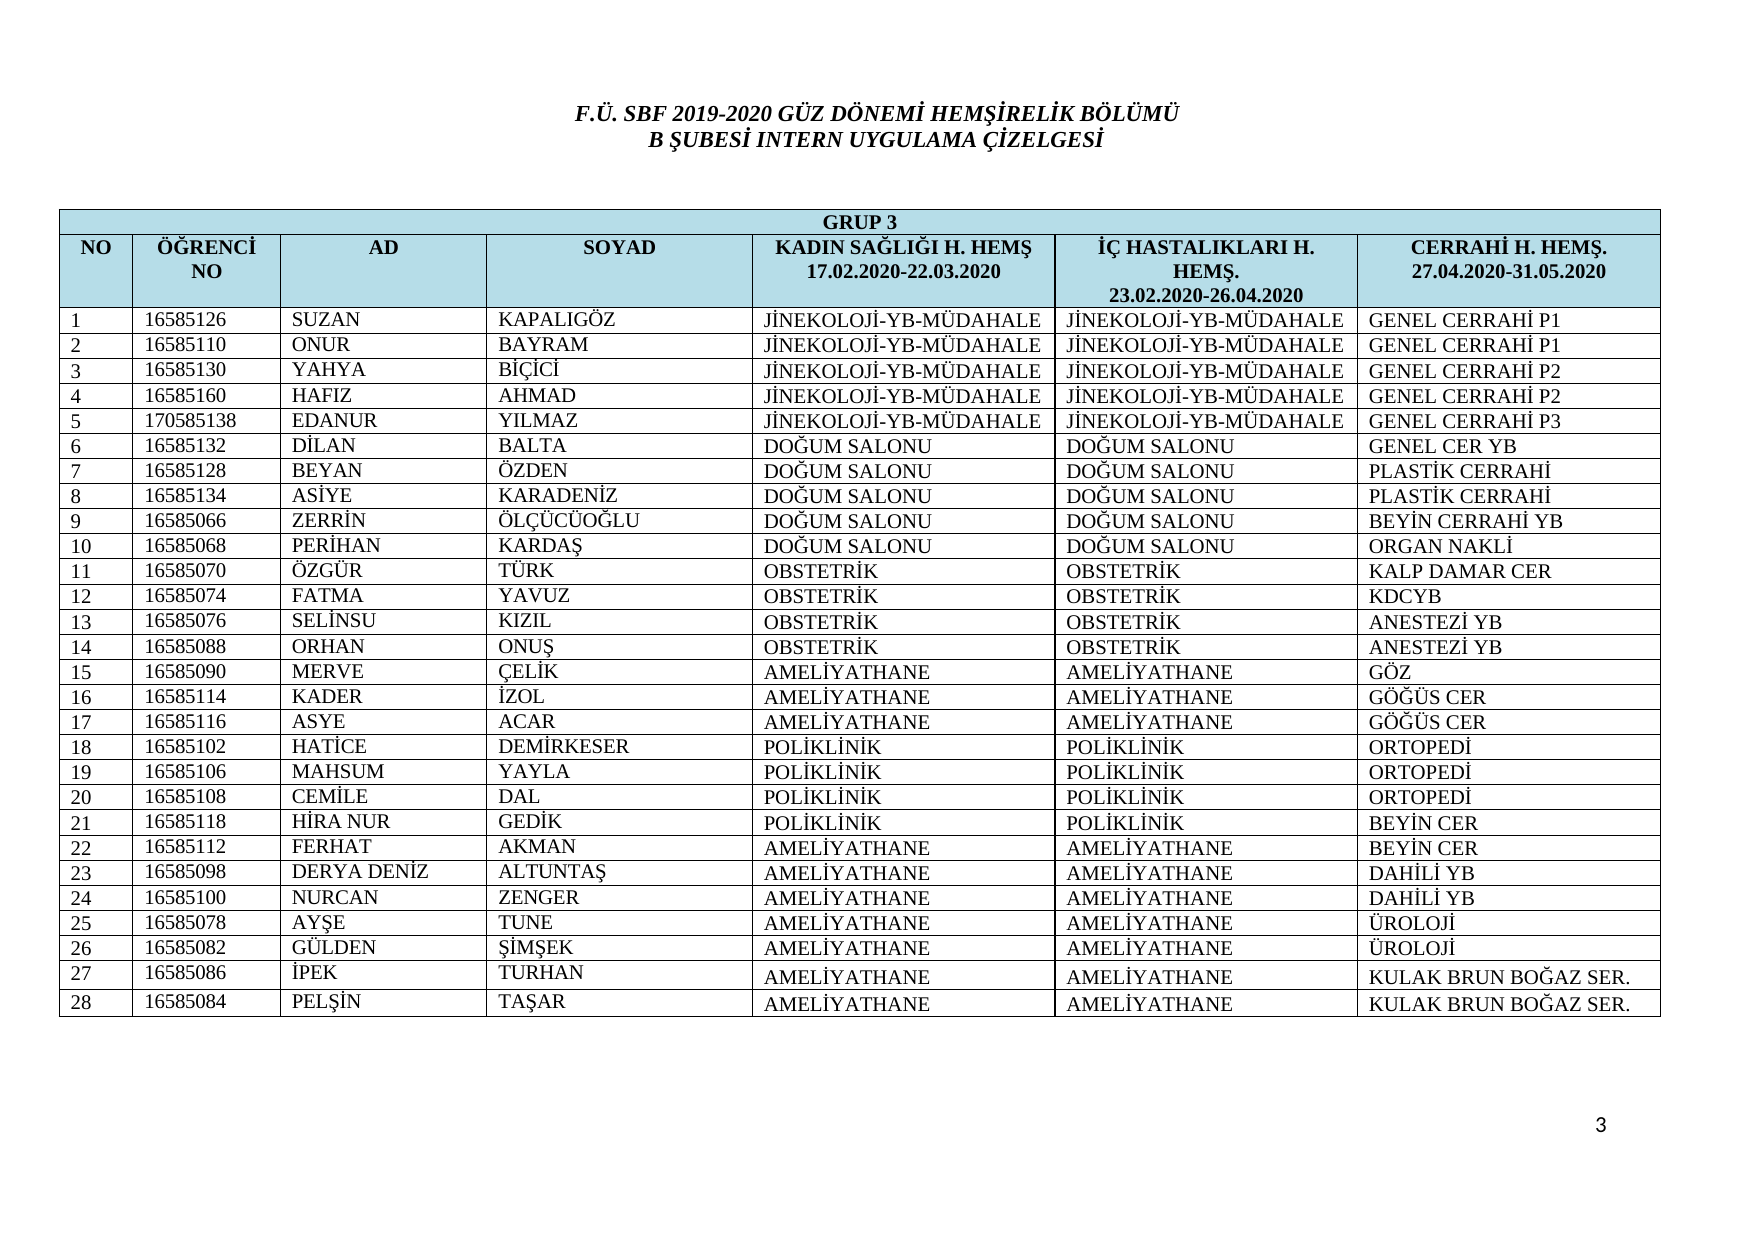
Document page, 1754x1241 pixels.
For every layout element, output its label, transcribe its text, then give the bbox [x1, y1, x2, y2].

table_cell PELŞİN [281, 990, 486, 1016]
table_cell JİNEKOLOJİ-YB-MÜDAHALE [753, 334, 1054, 357]
table_cell AMELİYATHANE [1056, 886, 1357, 910]
table_cell TÜRK [487, 559, 752, 583]
table_cell DERYA DENİZ [281, 861, 486, 885]
table_cell İPEK [281, 961, 486, 989]
table_cell BEYİN CERRAHİ YB [1358, 509, 1660, 533]
table_cell GEDİK [487, 810, 752, 834]
table_cell POLİKLİNİK [1056, 810, 1357, 834]
table_cell 6 [60, 434, 132, 458]
table_cell AMELİYATHANE [1056, 861, 1357, 885]
table_cell GENEL CER YB [1358, 434, 1660, 458]
table_cell KALP DAMAR CER [1358, 559, 1660, 583]
table_cell 16585098 [133, 861, 280, 885]
table_cell ÖLÇÜCÜOĞLU [487, 509, 752, 533]
table_cell AMELİYATHANE [1056, 936, 1357, 960]
table_cell OBSTETRİK [753, 559, 1054, 583]
table_cell 7 [60, 459, 132, 483]
table_cell JİNEKOLOJİ-YB-MÜDAHALE [1056, 384, 1357, 408]
table_cell 20 [60, 785, 132, 809]
table_cell AMELİYATHANE [753, 961, 1054, 989]
table_cell AMELİYATHANE [753, 936, 1054, 960]
table_cell 16585076 [133, 610, 280, 634]
table_cell BAYRAM [487, 334, 752, 357]
table_cell DOĞUM SALONU [1056, 534, 1357, 558]
table_cell AMELİYATHANE [1056, 911, 1357, 935]
table_cell ÜROLOJİ [1358, 911, 1660, 935]
table_cell DAHİLİ YB [1358, 886, 1660, 910]
table_cell AMELİYATHANE [753, 836, 1054, 859]
table_cell DOĞUM SALONU [753, 434, 1054, 458]
table_cell İÇ HASTALIKLARI H. HEMŞ. 23.02.2020-26.04.2020 [1056, 235, 1357, 307]
table_cell POLİKLİNİK [1056, 735, 1357, 759]
table_cell TAŞAR [487, 990, 752, 1016]
table_cell 16585126 [133, 308, 280, 332]
table_cell ANESTEZİ YB [1358, 635, 1660, 659]
table_cell PLASTİK CERRAHİ [1358, 484, 1660, 508]
table_cell SELİNSU [281, 610, 486, 634]
table_cell AMELİYATHANE [753, 911, 1054, 935]
table_cell DOĞUM SALONU [753, 534, 1054, 558]
table_cell PERİHAN [281, 534, 486, 558]
table_cell GENEL CERRAHİ P2 [1358, 384, 1660, 408]
table_cell 16585128 [133, 459, 280, 483]
table_cell DOĞUM SALONU [1056, 434, 1357, 458]
table_cell GENEL CERRAHİ P1 [1358, 308, 1660, 332]
table_cell DAL [487, 785, 752, 809]
table_cell AMELİYATHANE [1056, 710, 1357, 734]
table_cell 24 [60, 886, 132, 910]
table_cell JİNEKOLOJİ-YB-MÜDAHALE [1056, 334, 1357, 357]
table_cell OBSTETRİK [753, 635, 1054, 659]
table_cell ASYE [281, 710, 486, 734]
table_cell BEYİN CER [1358, 810, 1660, 834]
table_cell ÇELİK [487, 660, 752, 684]
table_cell AMELİYATHANE [753, 685, 1054, 709]
table_cell AMELİYATHANE [753, 660, 1054, 684]
table_cell 8 [60, 484, 132, 508]
table_cell AMELİYATHANE [1056, 836, 1357, 859]
table_cell GÖZ [1358, 660, 1660, 684]
table_cell DOĞUM SALONU [753, 459, 1054, 483]
table_cell OBSTETRİK [1056, 610, 1357, 634]
table_cell HATİCE [281, 735, 486, 759]
table_cell 5 [60, 409, 132, 433]
table_cell ORTOPEDİ [1358, 760, 1660, 784]
table_cell 10 [60, 534, 132, 558]
table_cell ORTOPEDİ [1358, 735, 1660, 759]
table_cell 170585138 [133, 409, 280, 433]
table_cell 16585106 [133, 760, 280, 784]
table_cell 16585108 [133, 785, 280, 809]
table_cell ALTUNTAŞ [487, 861, 752, 885]
table_cell JİNEKOLOJİ-YB-MÜDAHALE [1056, 308, 1357, 332]
table_cell DOĞUM SALONU [1056, 459, 1357, 483]
table_cell 28 [60, 990, 132, 1016]
table_cell 16585112 [133, 836, 280, 859]
table_cell EDANUR [281, 409, 486, 433]
table_cell AMELİYATHANE [1056, 660, 1357, 684]
table_cell 21 [60, 810, 132, 834]
table_cell JİNEKOLOJİ-YB-MÜDAHALE [753, 308, 1054, 332]
table_cell 26 [60, 936, 132, 960]
table_cell YAHYA [281, 359, 486, 383]
table_cell JİNEKOLOJİ-YB-MÜDAHALE [753, 384, 1054, 408]
table_cell ORTOPEDİ [1358, 785, 1660, 809]
table_cell YAVUZ [487, 585, 752, 608]
table_cell CERRAHİ H. HEMŞ. 27.04.2020-31.05.2020 [1358, 235, 1660, 307]
table_cell BEYİN CER [1358, 836, 1660, 859]
table_cell HAFIZ [281, 384, 486, 408]
table_cell 2 [60, 334, 132, 357]
table_cell 23 [60, 861, 132, 885]
table_cell 27 [60, 961, 132, 989]
table_cell 16585090 [133, 660, 280, 684]
table_cell POLİKLİNİK [753, 760, 1054, 784]
table_cell 16585160 [133, 384, 280, 408]
table_cell JİNEKOLOJİ-YB-MÜDAHALE [1056, 409, 1357, 433]
table_cell AMELİYATHANE [1056, 685, 1357, 709]
table_cell KULAK BRUN BOĞAZ SER. [1358, 961, 1660, 989]
table_cell ÖĞRENCİ NO [133, 235, 280, 307]
table_cell 17 [60, 710, 132, 734]
table_cell GENEL CERRAHİ P3 [1358, 409, 1660, 433]
table_cell AD [281, 235, 486, 307]
table_cell ORHAN [281, 635, 486, 659]
table_cell İZOL [487, 685, 752, 709]
table_cell GENEL CERRAHİ P2 [1358, 359, 1660, 383]
table_cell KARDAŞ [487, 534, 752, 558]
table_cell ORGAN NAKLİ [1358, 534, 1660, 558]
table_cell 3 [60, 359, 132, 383]
table_cell OBSTETRİK [753, 610, 1054, 634]
table_cell DİLAN [281, 434, 486, 458]
table_cell AMELİYATHANE [1056, 990, 1357, 1016]
table_cell 16585102 [133, 735, 280, 759]
table_cell 15 [60, 660, 132, 684]
table_cell 1 [60, 308, 132, 332]
table_cell ŞİMŞEK [487, 936, 752, 960]
table_cell 16585118 [133, 810, 280, 834]
table_cell NO [60, 235, 132, 307]
table_cell DEMİRKESER [487, 735, 752, 759]
table_cell 14 [60, 635, 132, 659]
table_cell SOYAD [487, 235, 752, 307]
table_cell OBSTETRİK [753, 585, 1054, 608]
table_cell JİNEKOLOJİ-YB-MÜDAHALE [753, 359, 1054, 383]
table_cell GENEL CERRAHİ P1 [1358, 334, 1660, 357]
table_cell DOĞUM SALONU [753, 509, 1054, 533]
table_cell AKMAN [487, 836, 752, 859]
table_cell YILMAZ [487, 409, 752, 433]
table_cell 16585114 [133, 685, 280, 709]
table_cell ÖZGÜR [281, 559, 486, 583]
table_cell KADER [281, 685, 486, 709]
table_cell ZENGER [487, 886, 752, 910]
table_cell ASİYE [281, 484, 486, 508]
table_cell TUNE [487, 911, 752, 935]
table_cell MAHSUM [281, 760, 486, 784]
table_cell FATMA [281, 585, 486, 608]
table_cell BEYAN [281, 459, 486, 483]
table_cell POLİKLİNİK [1056, 760, 1357, 784]
table_cell JİNEKOLOJİ-YB-MÜDAHALE [1056, 359, 1357, 383]
table_cell 16585068 [133, 534, 280, 558]
table_cell 16585070 [133, 559, 280, 583]
table_cell AMELİYATHANE [753, 861, 1054, 885]
table_cell ÜROLOJİ [1358, 936, 1660, 960]
table_cell ÖZDEN [487, 459, 752, 483]
table_cell 19 [60, 760, 132, 784]
table_cell 16585088 [133, 635, 280, 659]
table_cell GÜLDEN [281, 936, 486, 960]
table_cell GÖĞÜS CER [1358, 710, 1660, 734]
table_cell KAPALIGÖZ [487, 308, 752, 332]
table_cell 9 [60, 509, 132, 533]
table_cell AYŞE [281, 911, 486, 935]
table_cell ANESTEZİ YB [1358, 610, 1660, 634]
table_cell 16585116 [133, 710, 280, 734]
table_cell SUZAN [281, 308, 486, 332]
table_cell 16585082 [133, 936, 280, 960]
table_cell AHMAD [487, 384, 752, 408]
table_cell 18 [60, 735, 132, 759]
table_cell FERHAT [281, 836, 486, 859]
table_cell GÖĞÜS CER [1358, 685, 1660, 709]
table_cell KDCYB [1358, 585, 1660, 608]
table_cell BİÇİCİ [487, 359, 752, 383]
table_cell 22 [60, 836, 132, 859]
table_cell PLASTİK CERRAHİ [1358, 459, 1660, 483]
table_cell KULAK BRUN BOĞAZ SER. [1358, 990, 1660, 1016]
table_cell AMELİYATHANE [753, 886, 1054, 910]
table_cell POLİKLİNİK [753, 785, 1054, 809]
table_cell KIZIL [487, 610, 752, 634]
table_cell 12 [60, 585, 132, 608]
table_cell 16585132 [133, 434, 280, 458]
table_cell ONUR [281, 334, 486, 357]
table_cell OBSTETRİK [1056, 585, 1357, 608]
table_cell 16585084 [133, 990, 280, 1016]
table_cell 16585100 [133, 886, 280, 910]
table_cell HİRA NUR [281, 810, 486, 834]
table_cell OBSTETRİK [1056, 559, 1357, 583]
table_cell KADIN SAĞLIĞI H. HEMŞ 17.02.2020-22.03.2020 [753, 235, 1054, 307]
table_cell 16585134 [133, 484, 280, 508]
table_cell ZERRİN [281, 509, 486, 533]
table_cell DOĞUM SALONU [1056, 484, 1357, 508]
table_cell AMELİYATHANE [753, 710, 1054, 734]
table_cell DOĞUM SALONU [753, 484, 1054, 508]
table_cell CEMİLE [281, 785, 486, 809]
table_cell 11 [60, 559, 132, 583]
table_cell POLİKLİNİK [1056, 785, 1357, 809]
table_cell BALTA [487, 434, 752, 458]
table_cell 16585086 [133, 961, 280, 989]
table_cell AMELİYATHANE [1056, 961, 1357, 989]
table_cell 16585110 [133, 334, 280, 357]
table_cell 25 [60, 911, 132, 935]
table_cell POLİKLİNİK [753, 810, 1054, 834]
table_cell 16585066 [133, 509, 280, 533]
table_cell OBSTETRİK [1056, 635, 1357, 659]
table_cell JİNEKOLOJİ-YB-MÜDAHALE [753, 409, 1054, 433]
table_cell MERVE [281, 660, 486, 684]
table_cell ACAR [487, 710, 752, 734]
table_cell POLİKLİNİK [753, 735, 1054, 759]
table_cell 16585130 [133, 359, 280, 383]
table_cell ONUŞ [487, 635, 752, 659]
table_cell NURCAN [281, 886, 486, 910]
table_cell YAYLA [487, 760, 752, 784]
table_header GRUP 3 [60, 210, 1660, 234]
table_cell AMELİYATHANE [753, 990, 1054, 1016]
table_cell KARADENİZ [487, 484, 752, 508]
table_cell DOĞUM SALONU [1056, 509, 1357, 533]
table_cell 4 [60, 384, 132, 408]
table_cell TURHAN [487, 961, 752, 989]
table_cell DAHİLİ YB [1358, 861, 1660, 885]
table_cell 13 [60, 610, 132, 634]
table_cell 16585078 [133, 911, 280, 935]
table_cell 16 [60, 685, 132, 709]
table_cell 16585074 [133, 585, 280, 608]
